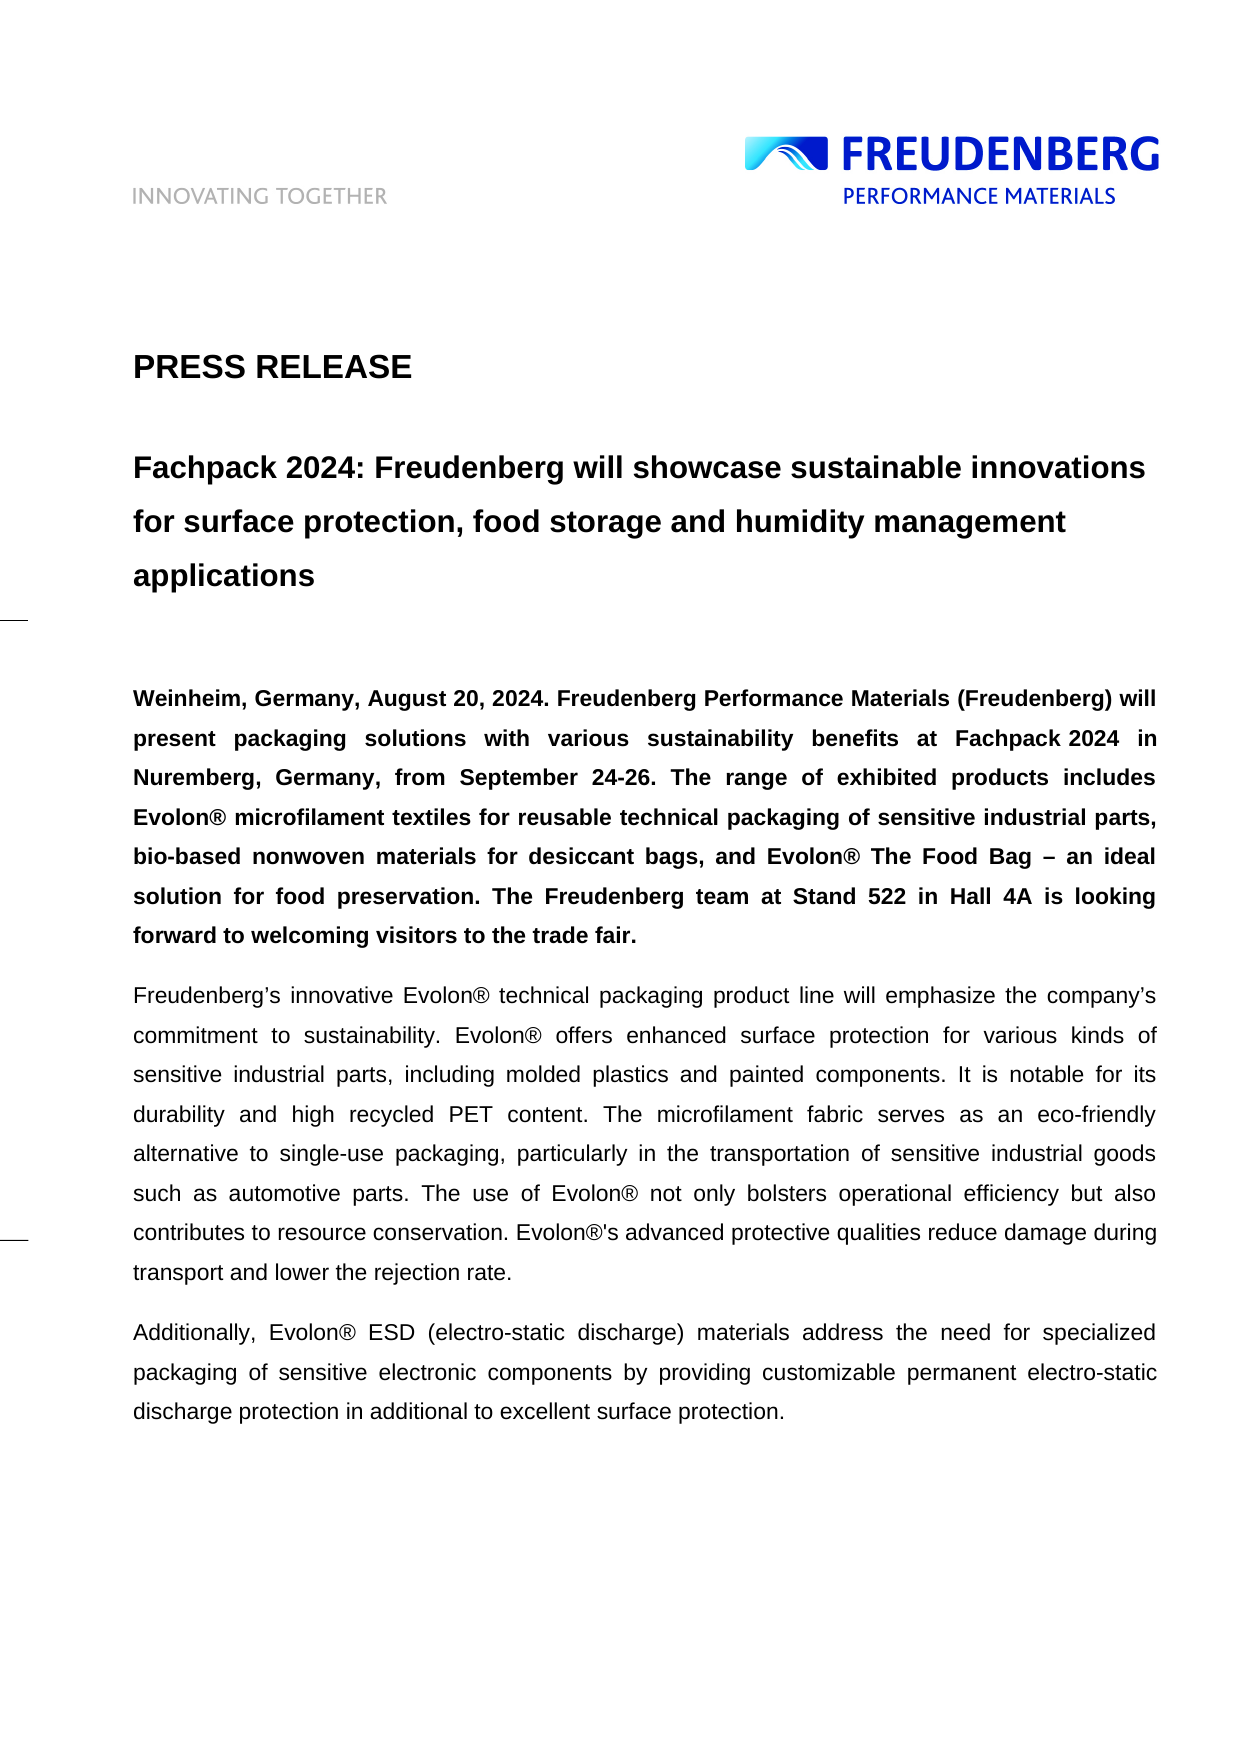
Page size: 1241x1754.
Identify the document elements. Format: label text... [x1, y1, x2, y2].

text Freudenberg’s innovative Evolon® technical packaging product line will emphasize the company’s commitment to sustainability. Evolon® offers enhanced surface protection for various kinds of sensitive industrial parts, including molded plastics and painted components. It is notable for its durability and high recycled PET content. The microfilament fabric serves as an eco-friendly alternative to single-use packaging, particularly in the transportation of sensitive industrial goods such as automotive parts. The use of Evolon® not only bolsters operational efficiency but also contributes to resource conservation. Evolon®'s advanced protective qualities reduce damage during transport and lower the rejection rate. [133, 982, 1157, 1285]
picture [0, 1, 1241, 238]
text Fachpack 2024: Freudenberg will showcase sustainable innovations for surface protection, food storage and humidity management applications [133, 449, 1157, 593]
text PRESS RELEASE [133, 347, 1157, 385]
text Additionally, Evolon® ESD (electro-static discharge) materials address the need for specialized packaging of sensitive electronic components by providing customizable permanent electro-static discharge protection in additional to excellent surface protection. [133, 1319, 1157, 1424]
text Weinheim, Germany, August 20, 2024. Freudenberg Performance Materials (Freudenberg) will present packaging solutions with various sustainability benefits at Fachpack 2024 in Nuremberg, Germany, from September 24-26. The range of exhibited products includes Evolon® microfilament textiles for reusable technical packaging of sensitive industrial parts, bio-based nonwoven materials for desiccant bags, and Evolon® The Food Bag – an ideal solution for food preservation. The Freudenberg team at Stand 522 in Hall 4A is looking forward to welcoming visitors to the trade fair. [133, 685, 1157, 948]
